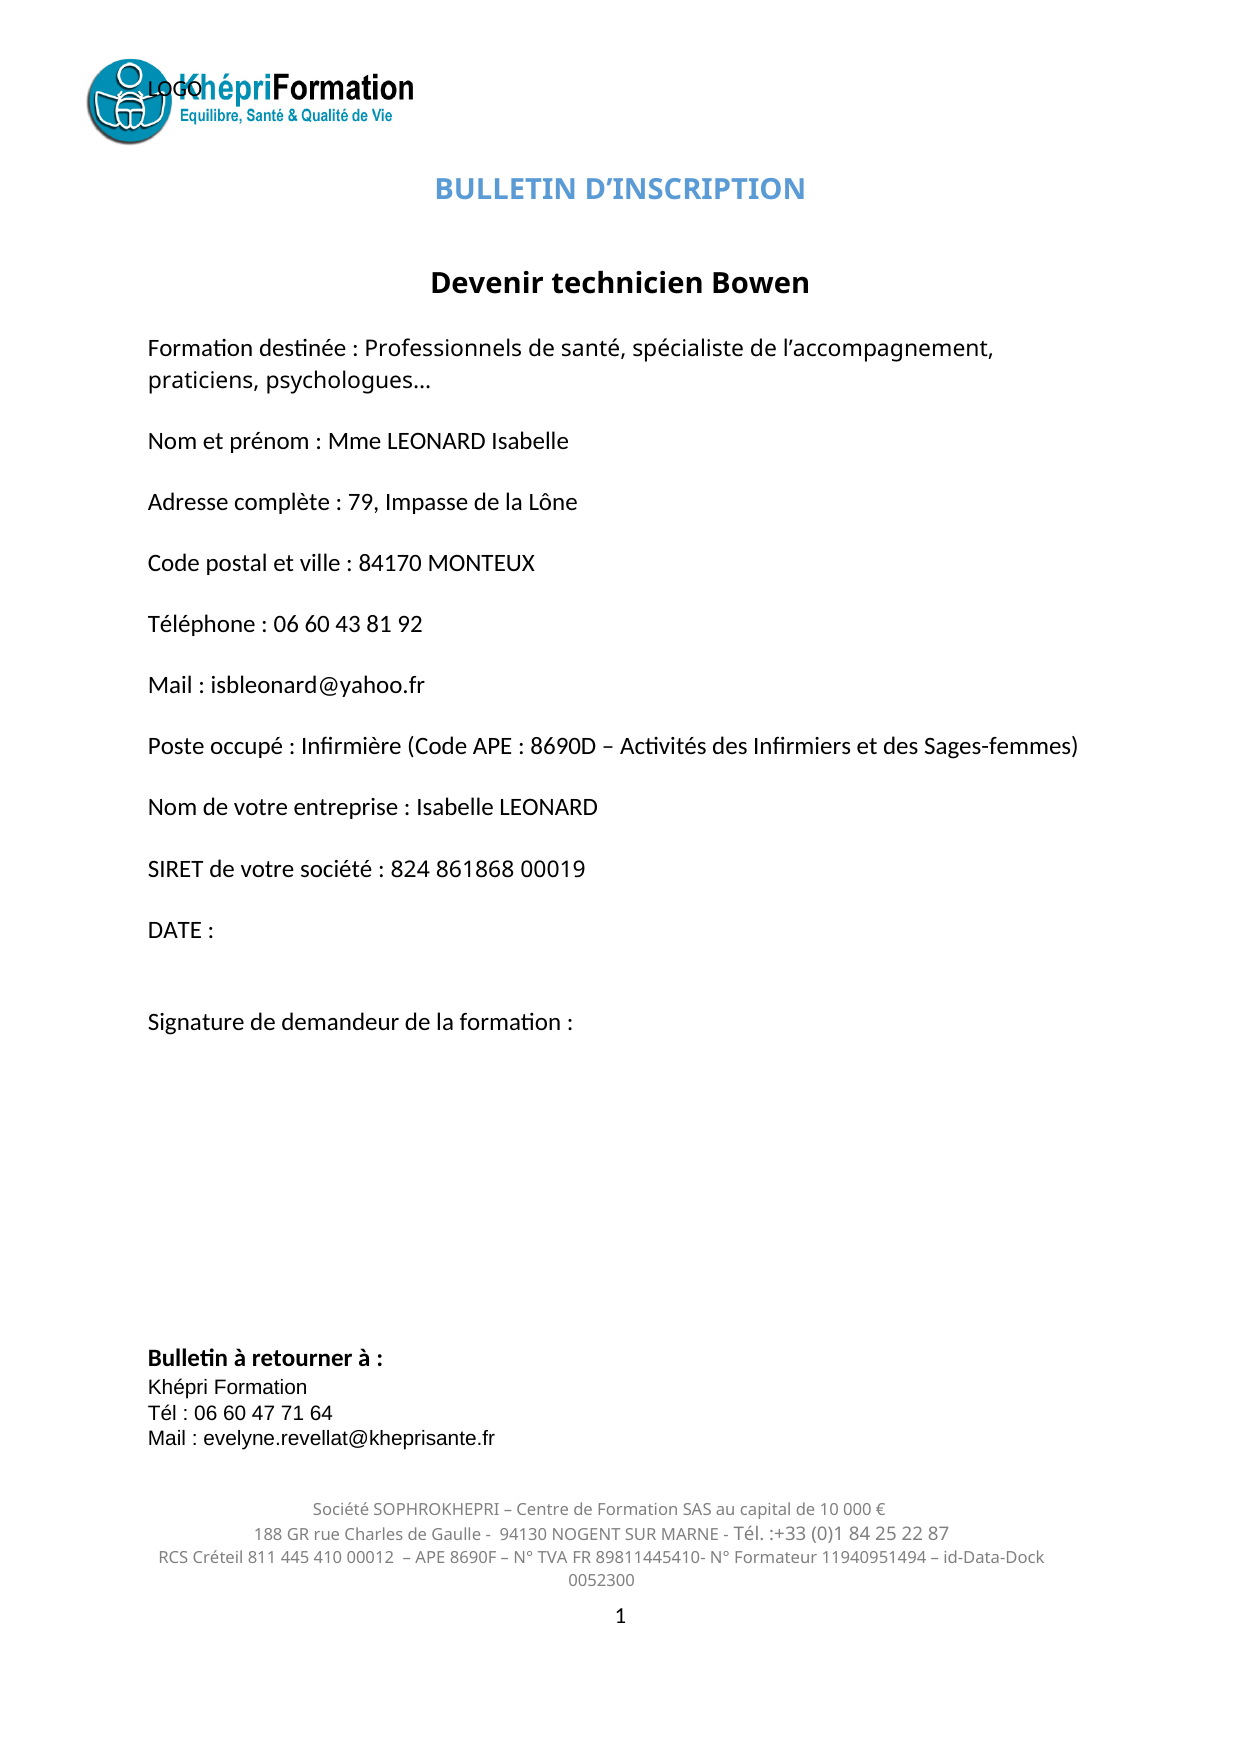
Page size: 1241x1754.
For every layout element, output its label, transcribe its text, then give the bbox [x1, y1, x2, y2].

subtitle BULLETIN D’INSCRIPTION [148, 168, 1093, 208]
text Téléphone : 06 60 43 81 92 [148, 608, 1093, 639]
text Adresse complète : 79, Impasse de la Lône [148, 486, 1093, 517]
text Formation destinée : Professionnels de santé, spécialiste de l’accompagnement, praticiens, psychologues… [148, 332, 1093, 395]
text Devenir technicien Bowen [148, 262, 1093, 302]
text Code postal et ville : 84170 MONTEUX [148, 547, 1093, 578]
text Bulletin à retourner à : [148, 1342, 1093, 1372]
text Nom et prénom : Mme LEONARD Isabelle [148, 425, 1093, 456]
text Mail : evelyne.revellat@kheprisante.fr [148, 1426, 1093, 1450]
picture [79, 53, 424, 147]
text Poste occupé : Infirmière (Code APE : 8690D – Activités des Infirmiers et des Sages-femmes) [148, 731, 1093, 761]
text Signature de demandeur de la formation : [148, 1006, 1093, 1036]
text Mail : isbleonard@yahoo.fr [148, 669, 1093, 700]
text Khépri Formation [148, 1374, 1093, 1398]
text Nom de votre entreprise : Isabelle LEONARD [148, 792, 1093, 822]
text Tél : 06 60 47 71 64 [148, 1400, 1093, 1424]
text SIRET de votre société : 824 861868 00019 [148, 853, 1093, 884]
text DATE : [148, 914, 1093, 945]
